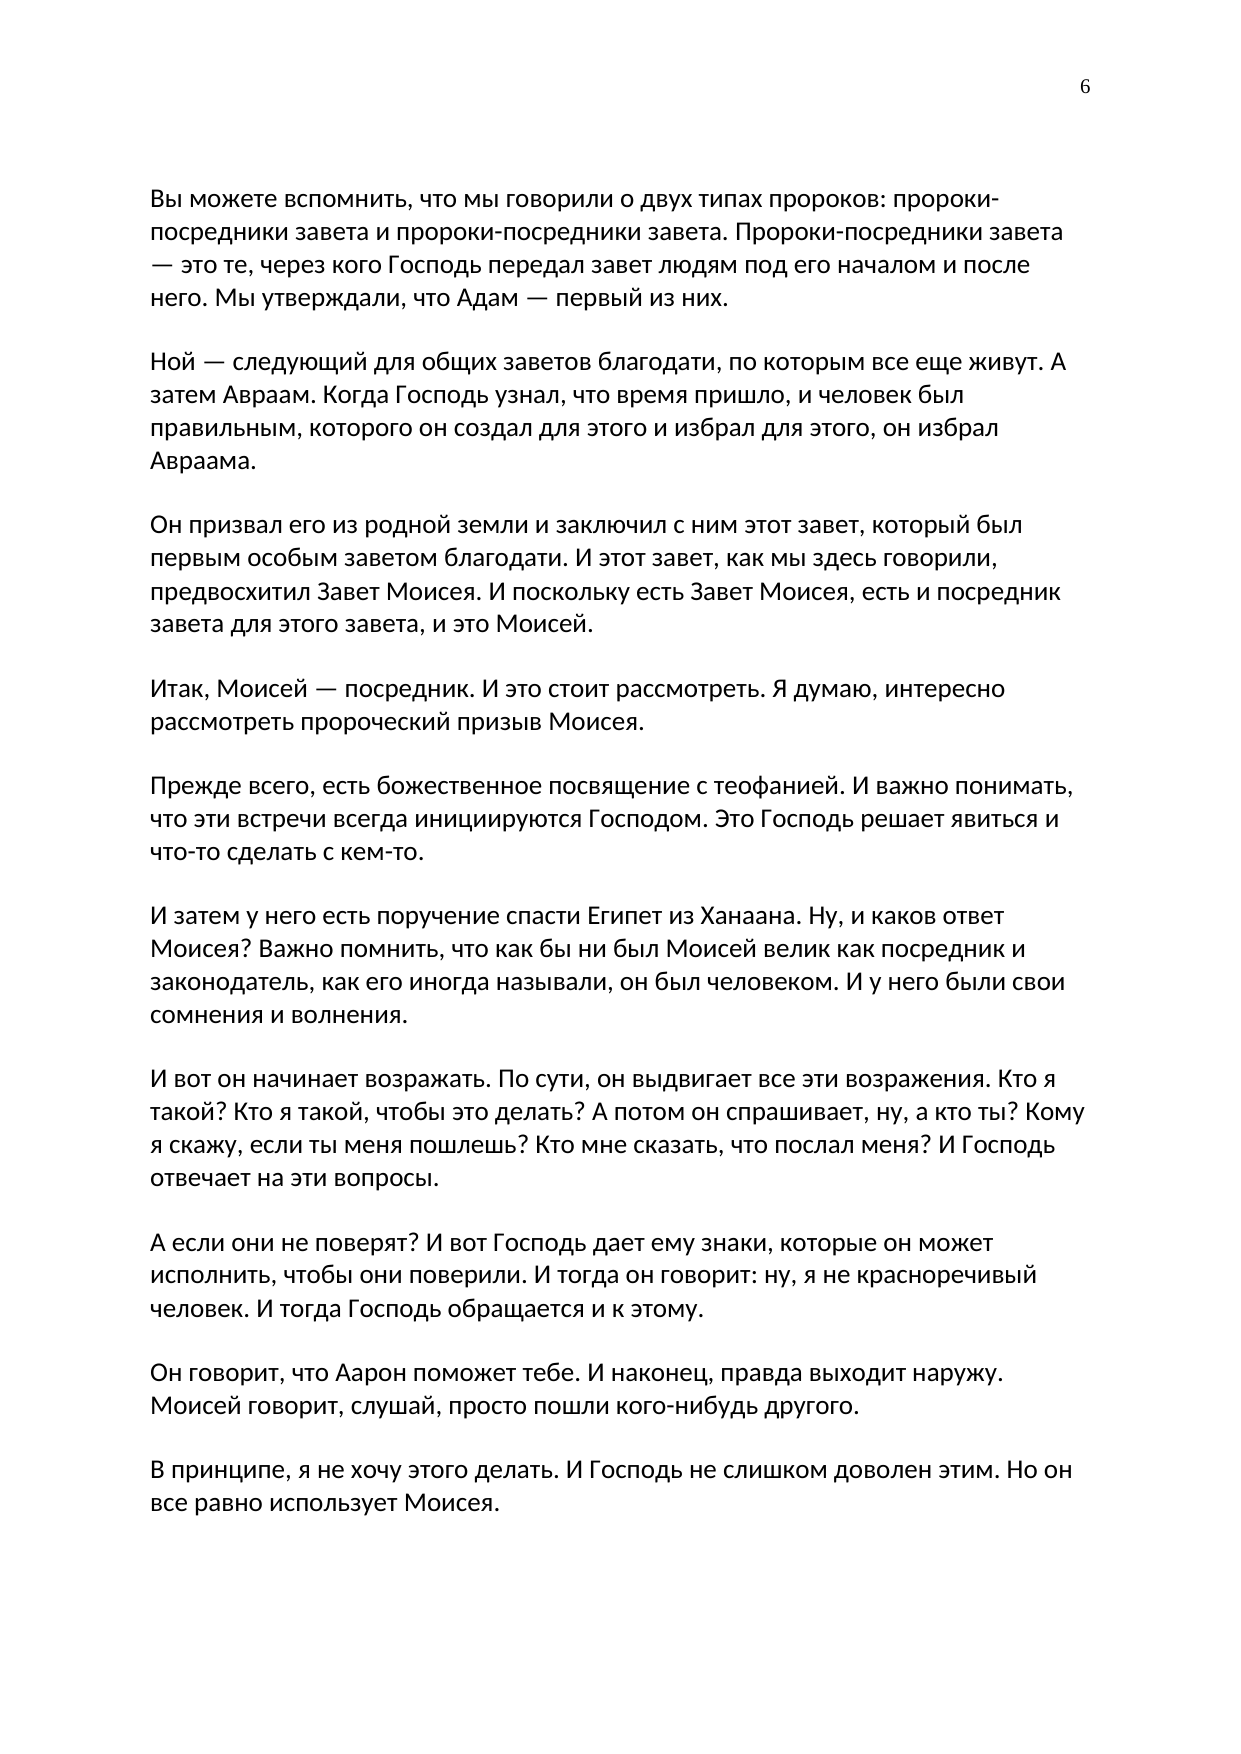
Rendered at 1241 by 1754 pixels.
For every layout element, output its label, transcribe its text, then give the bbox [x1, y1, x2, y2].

text И вот он начинает возражать. По сути, он выдвигает все эти возражения. Кто я такой? Кто я такой, чтобы это делать? А потом он спрашивает, ну, а кто ты? Кому я скажу, если ты меня пошлешь? Кто мне сказать, что послал меня? И Господь отвечает на эти вопросы. [150, 1061, 1090, 1193]
text Вы можете вспомнить, что мы говорили о двух типах пророков: пророки-посредники завета и пророки-посредники завета. Пророки-посредники завета — это те, через кого Господь передал завет людям под его началом и после него. Мы утверждали, что Адам — первый из них. [150, 181, 1090, 313]
text Итак, Моисей — посредник. И это стоит рассмотреть. Я думаю, интересно рассмотреть пророческий призыв Моисея. [150, 671, 1090, 737]
text Прежде всего, есть божественное посвящение с теофанией. И важно понимать, что эти встречи всегда инициируются Господом. Это Господь решает явиться и что-то сделать с кем-то. [150, 768, 1090, 867]
text Ной — следующий для общих заветов благодати, по которым все еще живут. А затем Авраам. Когда Господь узнал, что время пришло, и человек был правильным, которого он создал для этого и избрал для этого, он избрал Авраама. [150, 344, 1090, 476]
text А если они не поверят? И вот Господь дает ему знаки, которые он может исполнить, чтобы они поверили. И тогда он говорит: ну, я не красноречивый человек. И тогда Господь обращается и к этому. [150, 1225, 1090, 1324]
text В принципе, я не хочу этого делать. И Господь не слишком доволен этим. Но он все равно использует Моисея. [150, 1452, 1090, 1518]
text Он говорит, что Аарон поможет тебе. И наконец, правда выходит наружу. Моисей говорит, слушай, просто пошли кого-нибудь другого. [150, 1355, 1090, 1421]
text И затем у него есть поручение спасти Египет из Ханаана. Ну, и каков ответ Моисея? Важно помнить, что как бы ни был Моисей велик как посредник и законодатель, как его иногда называли, он был человеком. И у него были свои сомнения и волнения. [150, 898, 1090, 1030]
text Он призвал его из родной земли и заключил с ним этот завет, который был первым особым заветом благодати. И этот завет, как мы здесь говорили, предвосхитил Завет Моисея. И поскольку есть Завет Моисея, есть и посредник завета для этого завета, и это Моисей. [150, 508, 1090, 640]
